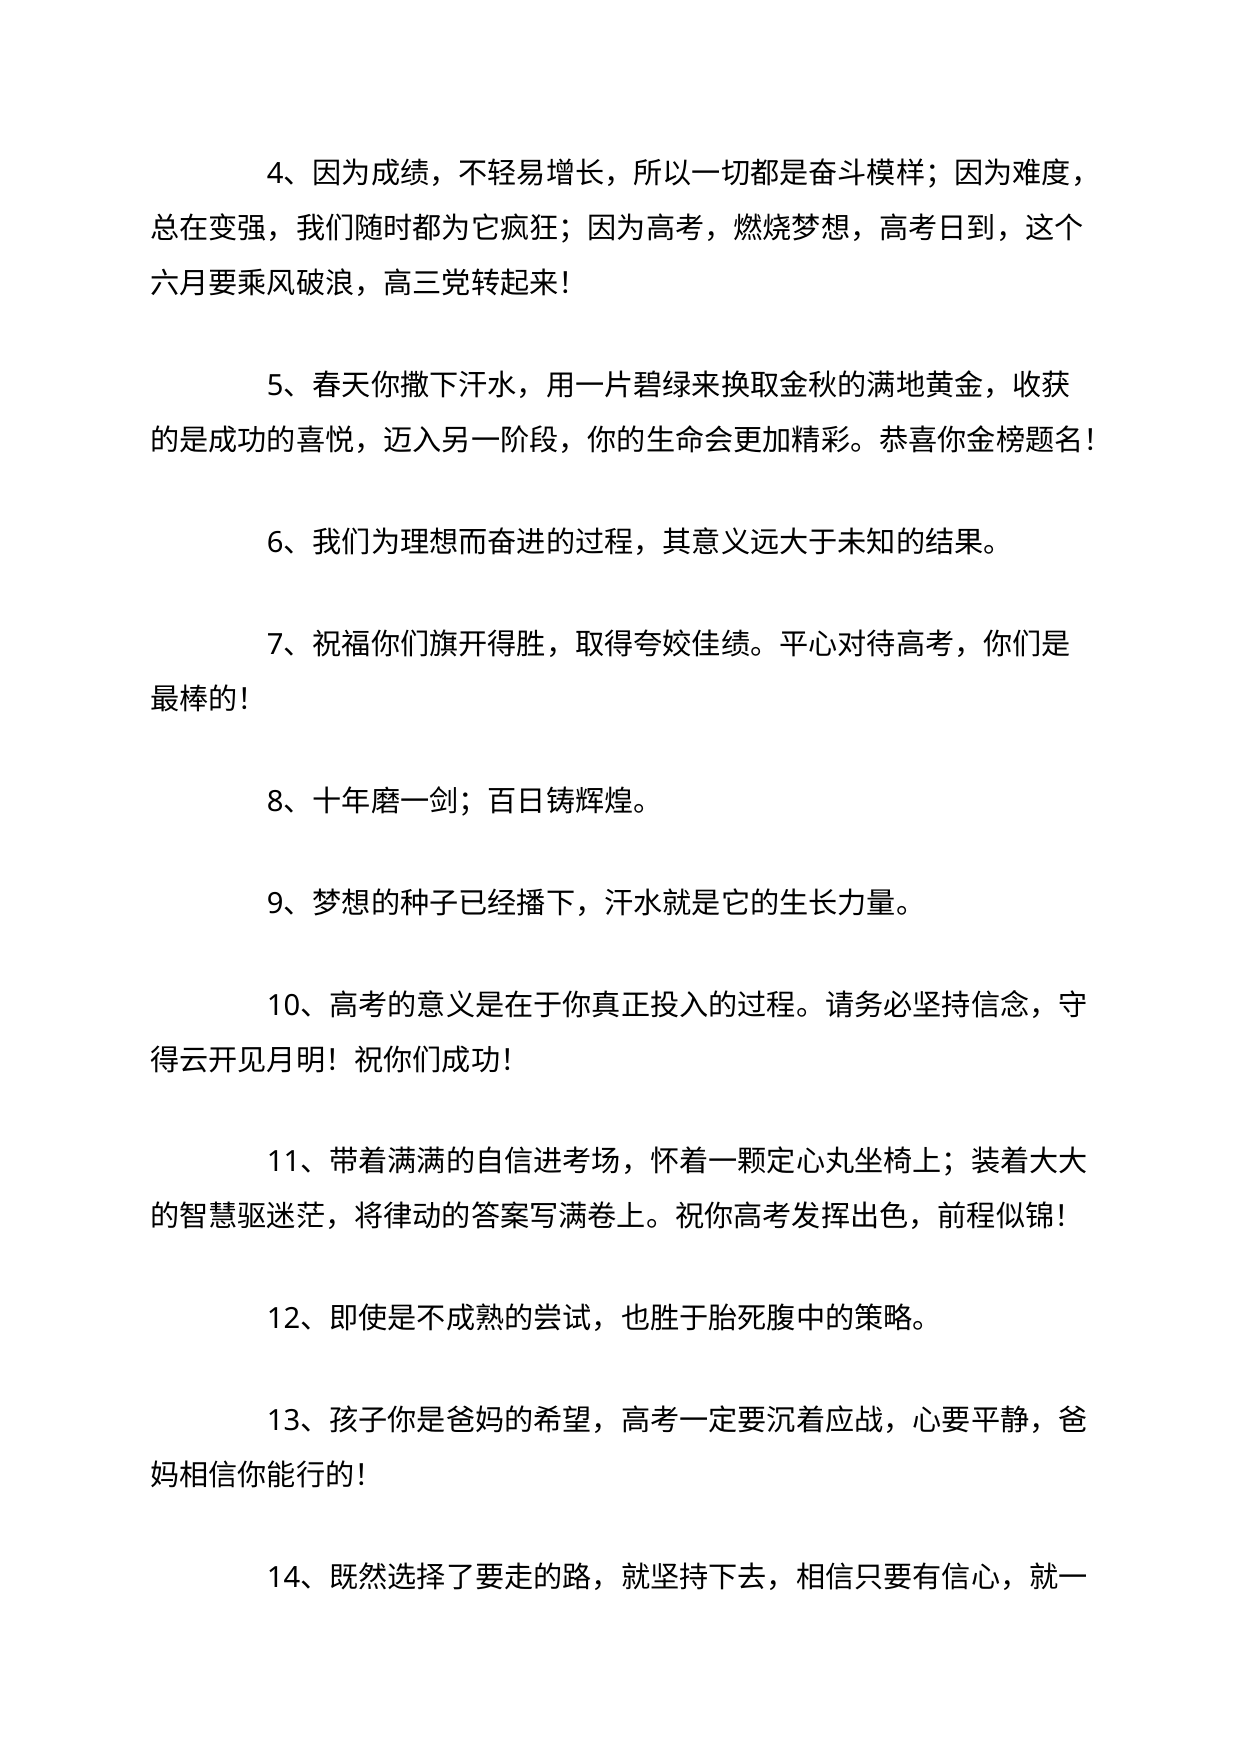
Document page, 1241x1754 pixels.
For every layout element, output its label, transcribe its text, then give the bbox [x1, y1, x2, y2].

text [150, 1553, 1090, 1596]
text 13、孩子你是爸妈的希望，高考一定要沉着应战，心要平静，爸妈相信你能行的！ [150, 1397, 1090, 1494]
text 4、因为成绩，不轻易增长，所以一切都是奋斗模样；因为难度，总在变强，我们随时都为它疯狂；因为高考，燃烧梦想，高考日到，这个六月要乘风破浪，高三党转起来！ [150, 150, 1090, 302]
text 9、梦想的种子已经播下，汗水就是它的生长力量。 [150, 879, 1090, 922]
text 7、祝福你们旗开得胜，取得夸姣佳绩。平心对待高考，你们是最棒的！ [150, 620, 1090, 718]
text 8、十年磨一剑；百日铸辉煌。 [150, 777, 1090, 819]
text 5、春天你撒下汗水，用一片碧绿来换取金秋的满地黄金，收获的是成功的喜悦，迈入另一阶段，你的生命会更加精彩。恭喜你金榜题名！ [150, 362, 1090, 459]
text 11、带着满满的自信进考场，怀着一颗定心丸坐椅上；装着大大的智慧驱迷茫，将律动的答案写满卷上。祝你高考发挥出色，前程似锦！ [150, 1138, 1090, 1235]
text 12、即使是不成熟的尝试，也胜于胎死腹中的策略。 [150, 1295, 1090, 1337]
text 6、我们为理想而奋进的过程，其意义远大于未知的结果。 [150, 518, 1090, 561]
text 10、高考的意义是在于你真正投入的过程。请务必坚持信念，守得云开见月明！祝你们成功！ [150, 981, 1090, 1078]
